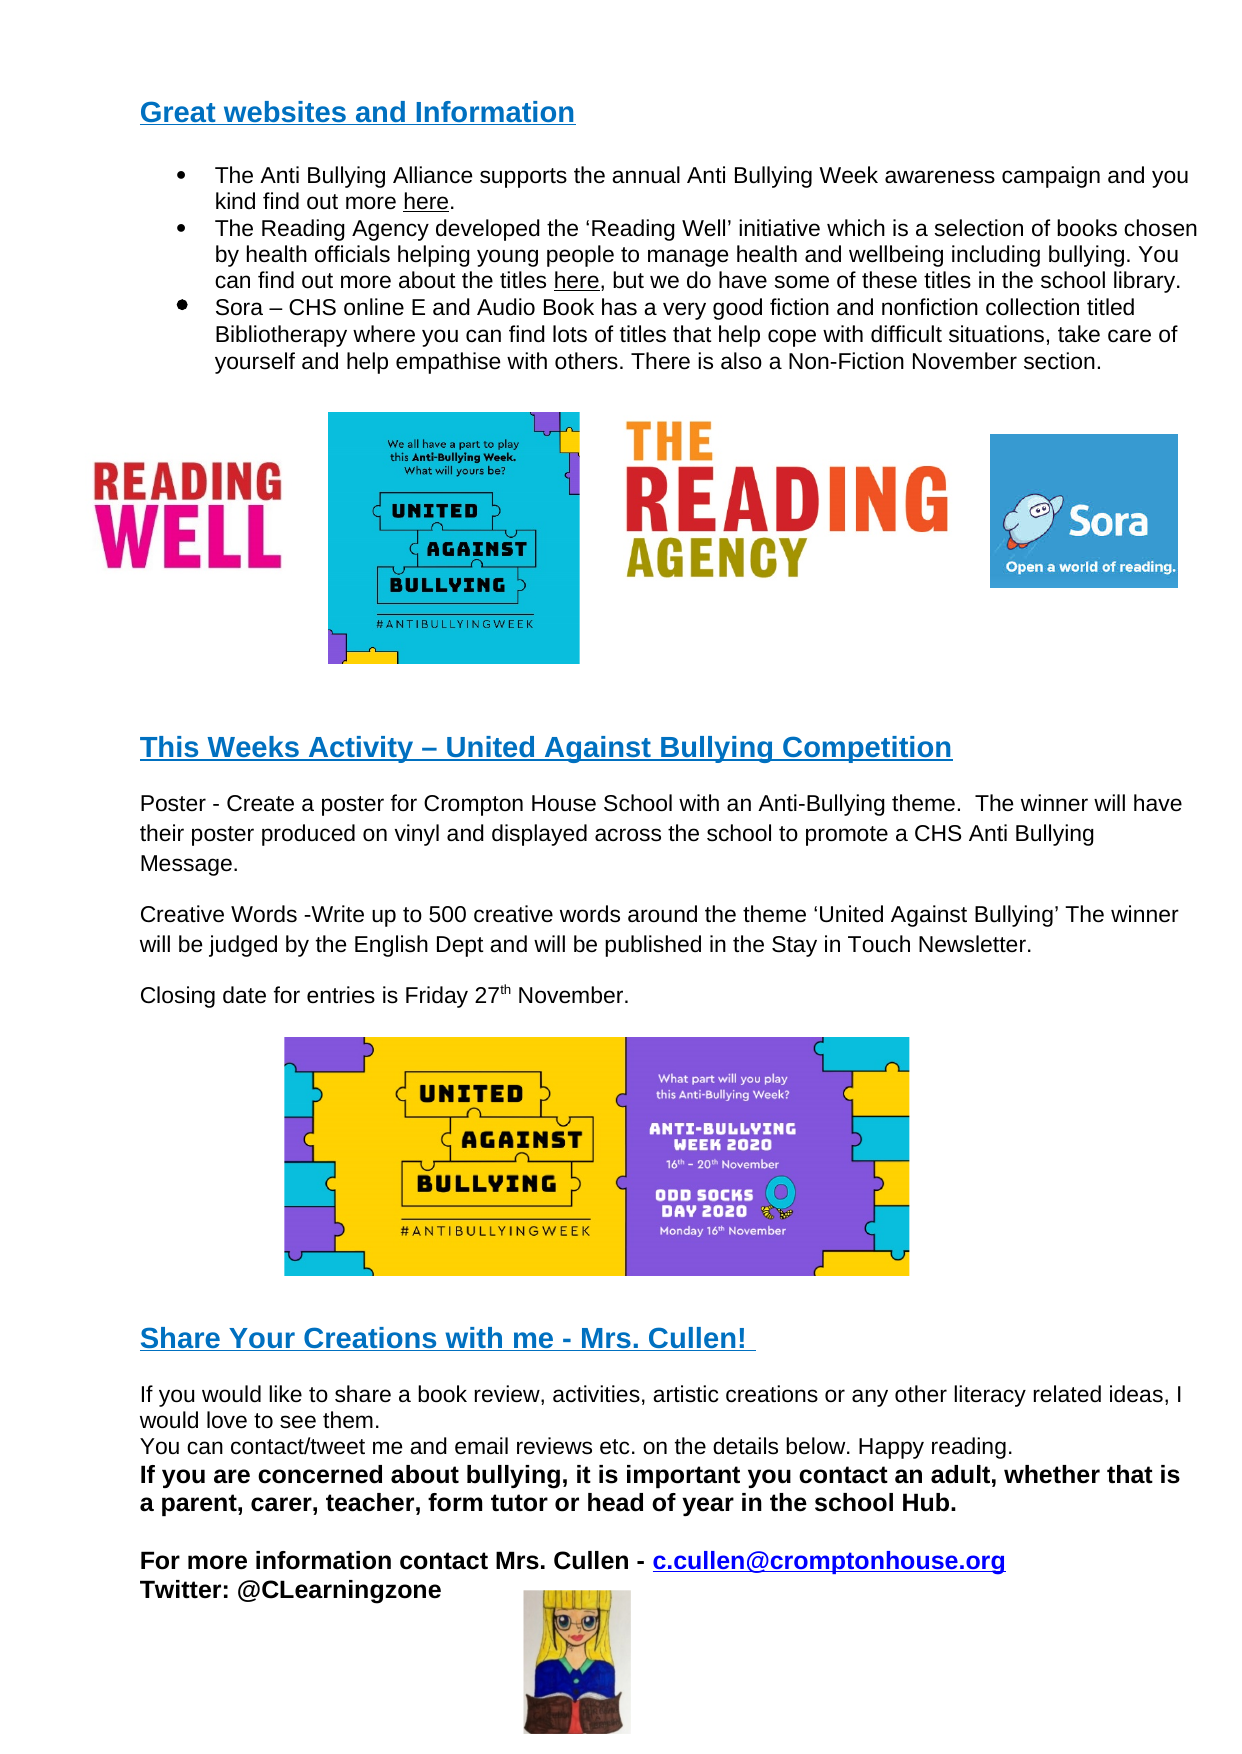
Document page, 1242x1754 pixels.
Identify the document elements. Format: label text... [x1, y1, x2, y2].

list The Anti Bullying Alliance supports the annual Anti Bullying Week awareness campaign and you kind find out more here. [177, 162, 1200, 214]
text Creative Words -Write up to 500 creative words around the theme ‘United Against Bullying’ The winner will be judged by the English Dept and will be published in the Stay in Touch Newsletter. [139, 901, 1198, 958]
list The Reading Agency developed the ‘Reading Well’ initiative which is a selection of books chosen by health officials helping young people to manage health and wellbeing including bullying. You can find out more about the titles here, but we do have some of these titles in the school library. [177, 214, 1200, 293]
text Poster - Create a poster for Crompton House School with an Anti-Bullying theme. The winner will have their poster produced on vinyl and displayed across the school to promote a CHS Anti Bullying Message. [139, 790, 1198, 876]
picture [328, 412, 580, 664]
text This Weeks Activity – United Against Bullying Competition [139, 730, 1200, 764]
picture [284, 1037, 910, 1276]
picture [612, 404, 963, 596]
text For more information contact Mrs. Cullen - c.cullen@cromptonhouse.org [139, 1546, 1200, 1575]
text Share Your Creations with me - Mrs. Cullen! [139, 1321, 1200, 1354]
text If you are concerned about bullying, it is important you contact an adult, whether that is a parent, carer, teacher, form tutor or head of year in the school Hub. [139, 1460, 1200, 1517]
text Great websites and Information [139, 95, 1200, 128]
text If you would like to share a book review, activities, artistic creations or any other literacy related ideas, I would love to see them. [139, 1381, 1200, 1433]
picture [63, 431, 311, 599]
text You can contact/tweet me and email reviews etc. on the details below. Happy reading. [139, 1433, 1200, 1460]
picture [524, 1591, 631, 1734]
text Closing date for entries is Friday 27th November. [139, 982, 1198, 1009]
text Twitter: @CLearningzone [139, 1575, 1200, 1603]
list Sora – CHS online E and Audio Book has a very good fiction and nonfiction collection titled Bibliotherapy where you can find lots of titles that help cope with difficult situations, take care of yourself and help empathise with others. There is also a Non-Fiction November section. [177, 293, 1200, 374]
picture [990, 434, 1178, 588]
